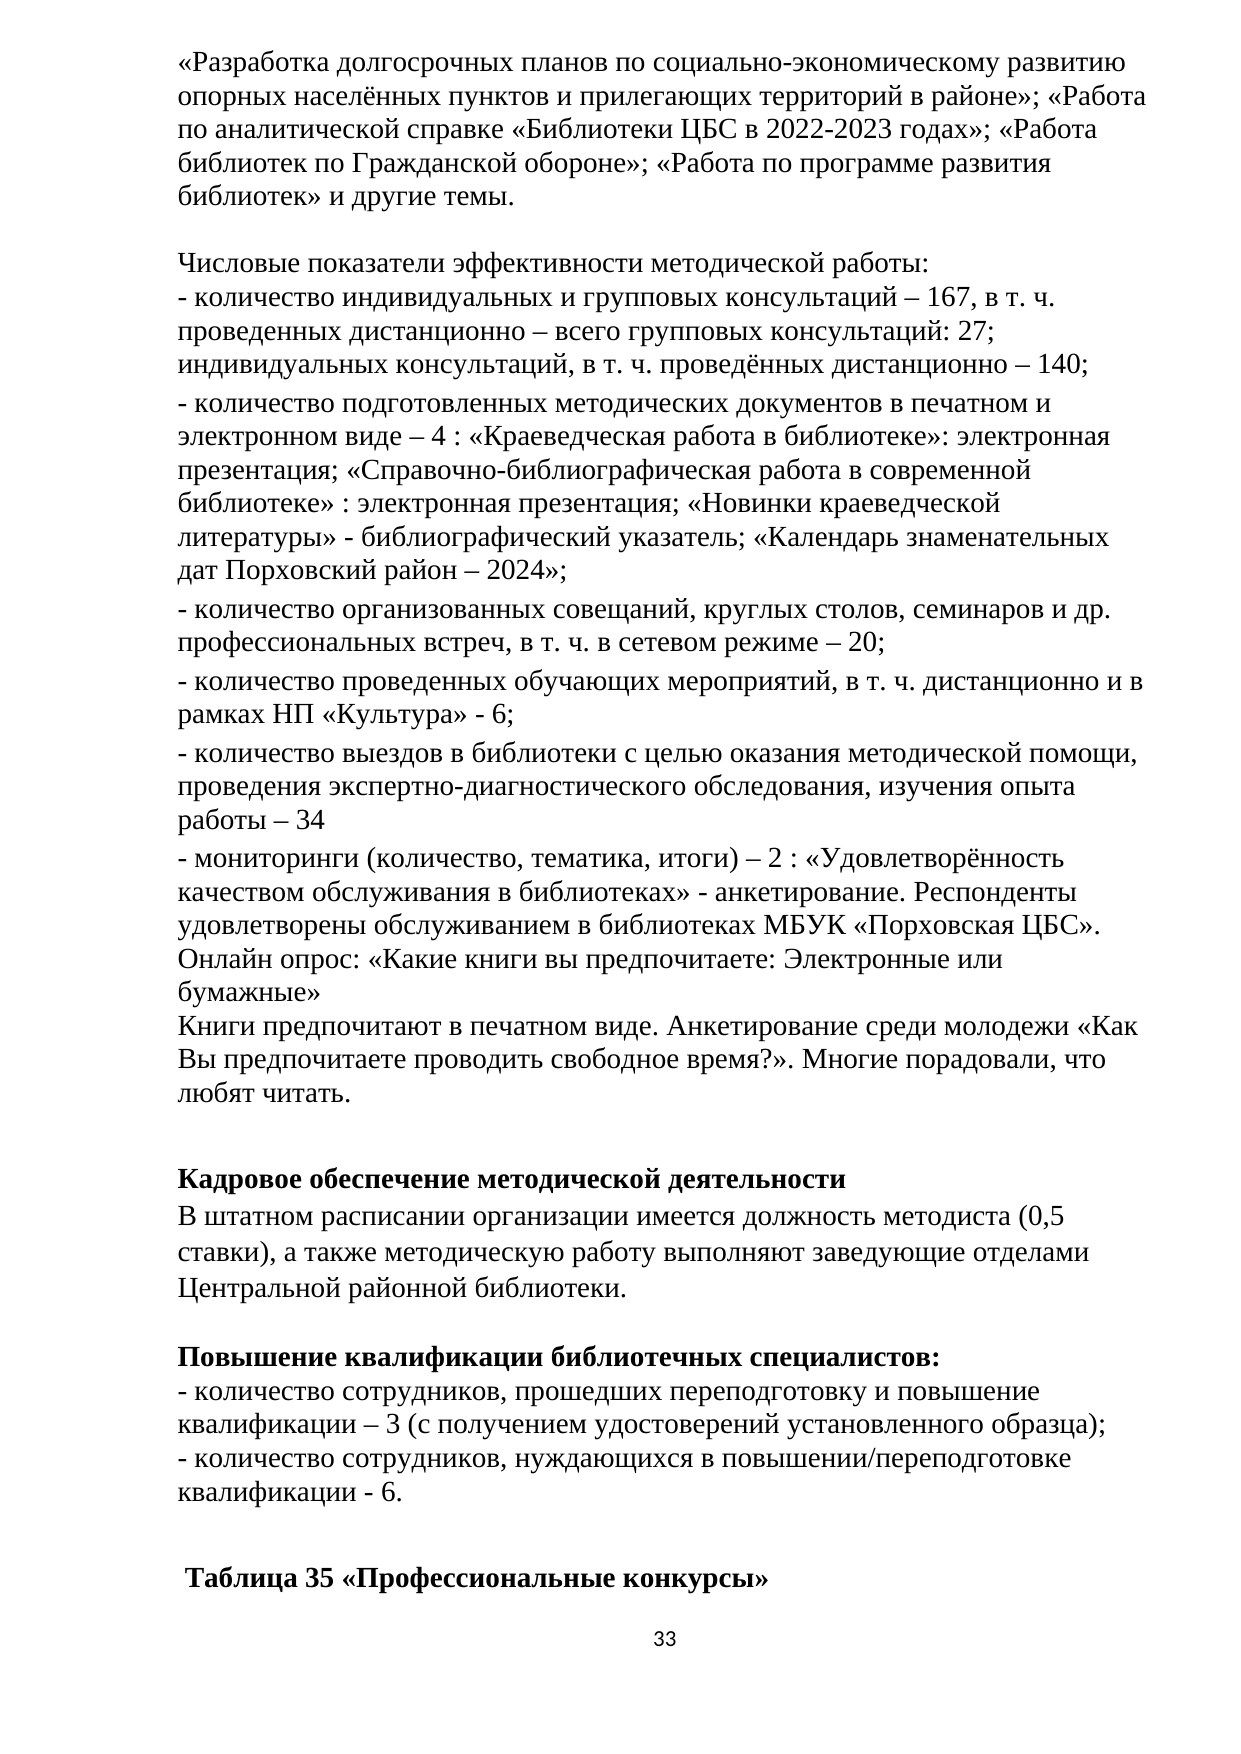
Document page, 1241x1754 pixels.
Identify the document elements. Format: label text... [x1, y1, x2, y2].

text Таблица 35 «Профессиональные конкурсы» [177, 1560, 1152, 1594]
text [177, 44, 1152, 212]
text - количество подготовленных методических документов в печатном и электронном виде – 4 : «Краеведческая работа в библиотеке»: электронная презентация; «Справочно-библиографическая работа в современной библиотеке» : электронная презентация; «Новинки краеведческой литературы» - библиографический указатель; «Календарь знаменательных дат Порховский район – 2024»; [177, 385, 1152, 586]
text Числовые показатели эффективности методической работы: [177, 246, 1152, 279]
text Кадровое обеспечение методической деятельности [177, 1161, 1152, 1195]
text Повышение квалификации библиотечных специалистов: [177, 1339, 1152, 1373]
text - мониторинги (количество, тематика, итоги) – 2 : «Удовлетворённость качеством обслуживания в библиотеках» - анкетирование. Респонденты удовлетворены обслуживанием в библиотеках МБУК «Порховская ЦБС». [177, 840, 1152, 941]
text Книги предпочитают в печатном виде. Анкетирование среди молодежи «Как Вы предпочитаете проводить свободное время?». Многие порадовали, что любят читать. [177, 1008, 1152, 1109]
text - количество организованных совещаний, круглых столов, семинаров и др. профессиональных встреч, в т. ч. в сетевом режиме – 20; [177, 591, 1152, 658]
text Онлайн опрос: «Какие книги вы предпочитаете: Электронные или бумажные» [177, 941, 1152, 1008]
text - количество сотрудников, нуждающихся в повышении/переподготовке квалификации - 6. [177, 1440, 1152, 1507]
text - количество выездов в библиотеки с целью оказания методической помощи, проведения экспертно-диагностического обследования, изучения опыта работы – 34 [177, 735, 1152, 835]
text - количество индивидуальных и групповых консультаций – 167, в т. ч. проведенных дистанционно – всего групповых консультаций: 27; индивидуальных консультаций, в т. ч. проведённых дистанционно – 140; [177, 279, 1152, 380]
text В штатном расписании организации имеется должность методиста (0,5 ставки), а также методическую работу выполняют заведующие отделами Центральной районной библиотеки. [177, 1198, 1152, 1303]
text - количество проведенных обучающих мероприятий, в т. ч. дистанционно и в рамках НП «Культура» - 6; [177, 663, 1152, 730]
text - количество сотрудников, прошедших переподготовку и повышение квалификации – 3 (с получением удостоверений установленного образца); [177, 1373, 1152, 1440]
